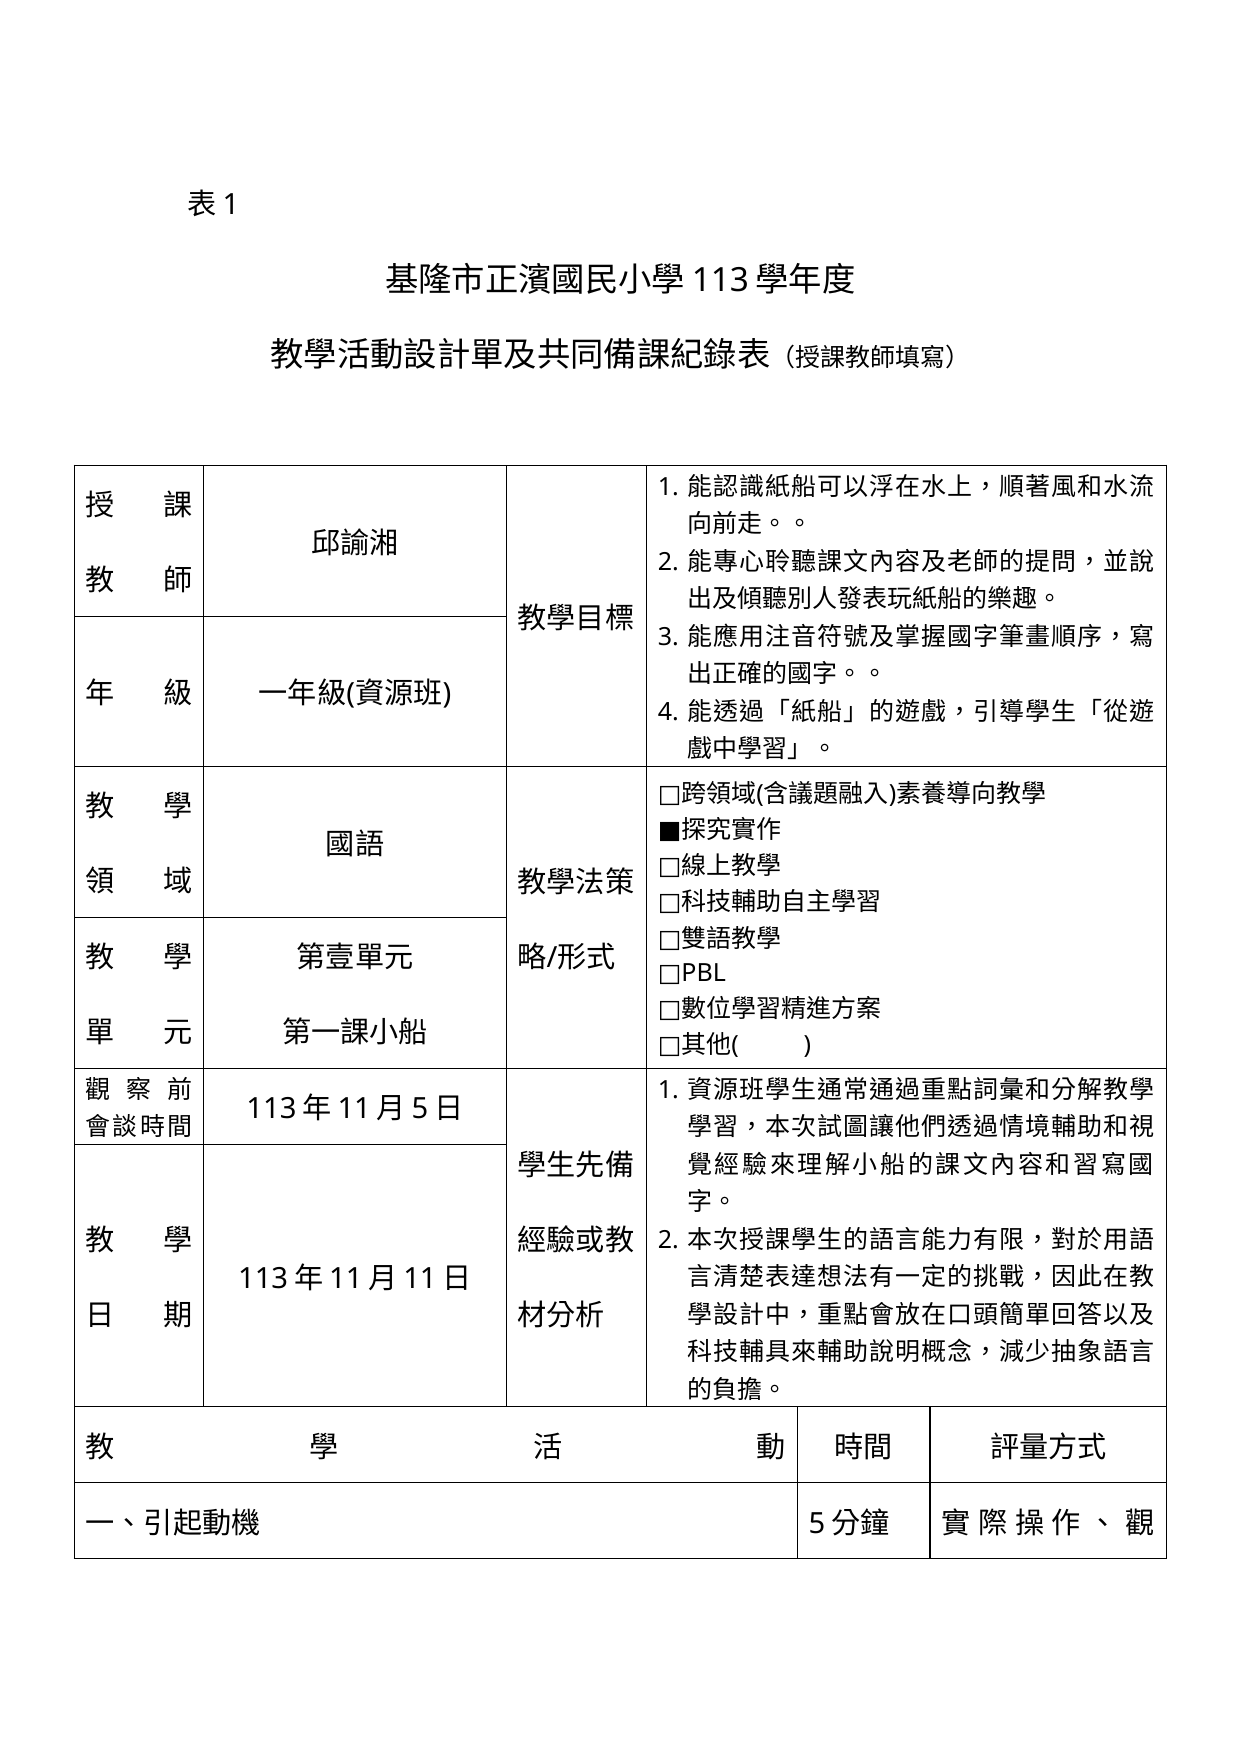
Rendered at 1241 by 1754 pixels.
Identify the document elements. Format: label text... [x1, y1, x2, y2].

table_cell 時間 [798, 1407, 929, 1482]
table_header 教學目標 [507, 466, 646, 766]
table_cell 教學活動 [75, 1407, 797, 1482]
table_cell 評量方式 [931, 1407, 1166, 1482]
table_cell 學生先備經驗或教材分析 [507, 1069, 646, 1406]
text 教學活動設計單及共同備課紀錄表（授課教師填寫） [187, 314, 1053, 389]
table_cell 教學 單元 [75, 918, 203, 1068]
table_header 邱諭湘 [204, 466, 506, 616]
table_cell 5分鐘 10分鐘 15分鐘 10分鐘 [798, 1483, 929, 1558]
table_cell 國語 [204, 767, 506, 917]
table_cell 年級 [75, 617, 203, 766]
table_cell 觀察前 會談時間 [75, 1069, 203, 1144]
table_cell 教學 日期 [75, 1145, 203, 1406]
text 基隆市正濱國民小學113學年度 [187, 239, 1053, 314]
table_header 能認識紙船可以浮在水上，順著風和水流向前走。。 能專心聆聽課文內容及老師的提問，並說出及傾聽別人發表玩紙船的樂趣。 能應用注音符號及掌握國字筆畫順序，寫出正確的國字。。 能透過「紙船」的遊戲，引導學生「從遊戲中學習」。 [647, 466, 1166, 766]
table_cell 教學 領域 [75, 767, 203, 917]
table_cell 113年11月5日 [204, 1069, 506, 1144]
text 表1 [187, 164, 1053, 239]
table_cell 第壹單元 第一課小船 [204, 918, 506, 1068]
table_cell 教學法策略/形式 [507, 767, 646, 1068]
table_header 授課 教師 [75, 466, 203, 616]
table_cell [75, 1483, 797, 1558]
table_cell 113年11月11日 [204, 1145, 506, 1406]
table_cell 一年級(資源班) [204, 617, 506, 766]
table_cell 資源班學生通常通過重點詞彙和分解教學學習，本次試圖讓他們透過情境輔助和視覺經驗來理解小船的課文內容和習寫國字。 本次授課學生的語言能力有限，對於用語言清楚表達想法有一定的挑戰，因此在教學設計中，重點會放在口頭簡單回答以及科技輔具來輔助說明概念，減少抽象語言的負擔。 [647, 1069, 1166, 1406]
table_cell □跨領域(含議題融入)素養導向教學 ■探究實作 □線上教學 □科技輔助自主學習 □雙語教學 □PBL □數位學習精進方案 □其他( ) [647, 767, 1166, 1068]
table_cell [931, 1483, 1166, 1558]
